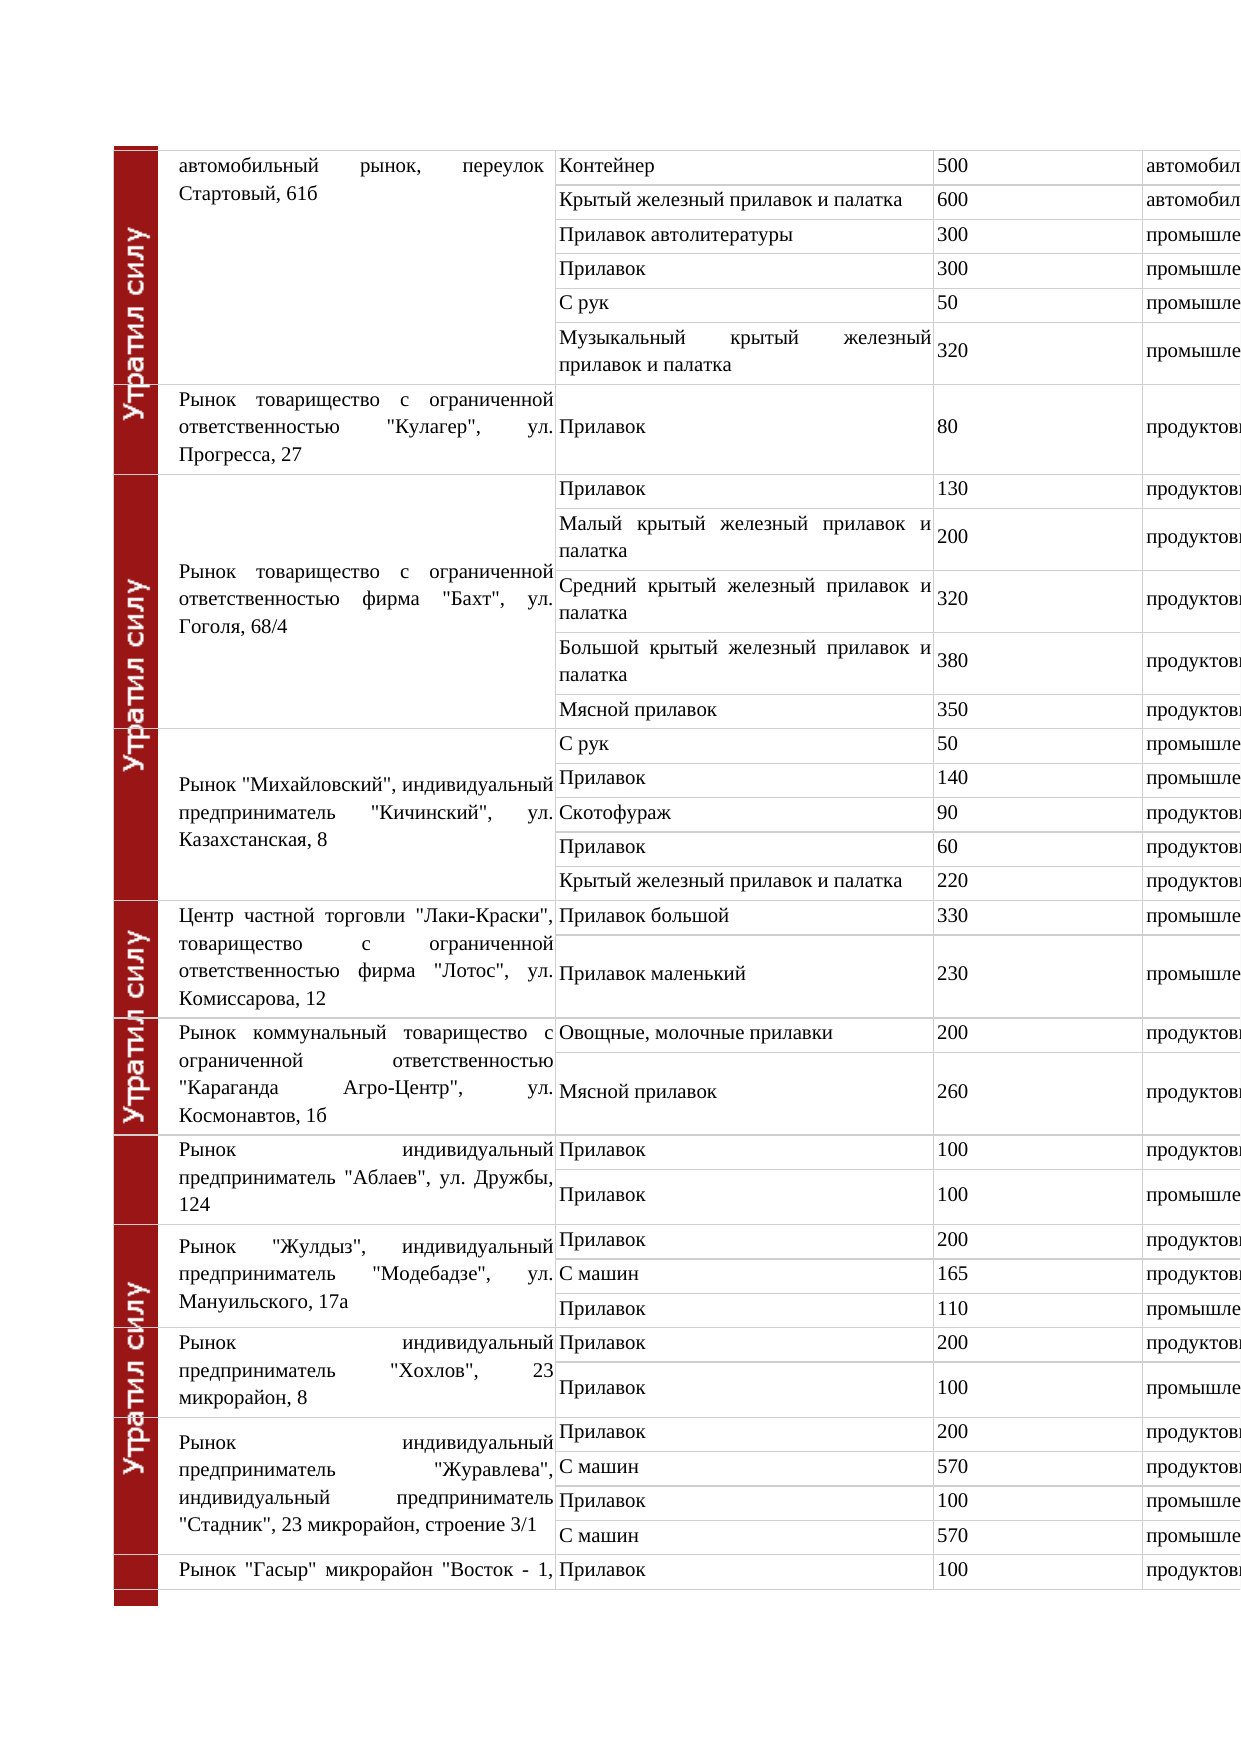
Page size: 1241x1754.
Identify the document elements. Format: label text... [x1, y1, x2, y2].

table_cell Прилавок [556, 1170, 933, 1224]
table_cell Прилавок маленький [556, 936, 933, 1017]
table_cell промышленный [1143, 1363, 1240, 1417]
table_cell Рынок индивидуальный предприниматель "Хохлов", 23 микрорайон, 8 [114, 1328, 555, 1417]
table_cell Прилавок большой [556, 901, 933, 934]
table_cell Прилавок [556, 833, 933, 866]
table_cell промышленный [1143, 764, 1240, 797]
table_cell продуктовый [1143, 633, 1240, 694]
table_cell Прилавок [556, 1328, 933, 1361]
table_cell продуктовый [1143, 475, 1240, 508]
table_cell промышленный [1143, 729, 1240, 762]
table_cell промышленный [1143, 936, 1240, 1017]
table_cell Рынок "Жулдыз", индивидуальный предприниматель "Модебадзе", ул. Мануильского, 17а [114, 1225, 555, 1327]
table_cell Прилавок [556, 1555, 933, 1588]
table_cell 570 [934, 1521, 1142, 1554]
table_cell 90 [934, 798, 1142, 831]
table_cell автомобильный [1143, 151, 1240, 184]
table_cell продуктовый [1143, 1418, 1240, 1451]
table_cell 200 [934, 1418, 1142, 1451]
table_cell промышленный [1143, 323, 1240, 384]
table_cell Контейнер [556, 151, 933, 184]
table_cell 380 [934, 633, 1142, 694]
table_cell 350 [934, 695, 1142, 728]
table_cell 100 [934, 1170, 1142, 1224]
table_cell продуктовый [1143, 1452, 1240, 1485]
table_cell Прилавок [556, 1136, 933, 1169]
table_cell 100 [934, 1487, 1142, 1520]
table_cell продуктовый [1143, 695, 1240, 728]
table_cell 320 [934, 323, 1142, 384]
table_cell 500 [934, 151, 1142, 184]
table_cell промышленный [1143, 1521, 1240, 1554]
table_cell 80 [934, 385, 1142, 473]
table_cell 100 [934, 1555, 1142, 1588]
table_cell продуктовый [1143, 1136, 1240, 1169]
table_cell 100 [934, 1363, 1142, 1417]
table_cell С рук [556, 289, 933, 322]
table_cell продуктовый [1143, 385, 1240, 473]
table_cell Мясной прилавок [556, 1053, 933, 1134]
table_cell промышленный [1143, 1170, 1240, 1224]
table_cell Прилавок [556, 475, 933, 508]
table_cell 50 [934, 729, 1142, 762]
table_cell 320 [934, 571, 1142, 632]
table_cell продуктовый [1143, 1555, 1240, 1588]
table_cell промышленный [1143, 901, 1240, 934]
table_cell Скотофураж [556, 798, 933, 831]
table_cell Рынок товарищество с ограниченной ответственностью фирма "Бахт", ул. Гоголя, 68/4 [114, 475, 555, 728]
table_cell продуктовый [1143, 1260, 1240, 1293]
table_cell Мясной прилавок [556, 695, 933, 728]
table_cell Рынок индивидуальный предприниматель "Аблаев", ул. Дружбы, 124 [114, 1136, 555, 1224]
table_cell Рынок "Михайловский", индивидуальный предприниматель "Кичинский", ул. Казахстанская, 8 [114, 729, 555, 900]
table_cell продуктовый [1143, 1019, 1240, 1052]
table_cell 165 [934, 1260, 1142, 1293]
table_cell Рынок коммунальный товарищество с ограниченной ответственностью "Караганда Агро-Центр", ул. Космонавтов, 1б [114, 1019, 555, 1134]
table_cell 300 [934, 220, 1142, 253]
table_cell продуктовый [1143, 798, 1240, 831]
table_cell промышленный [1143, 254, 1240, 287]
table_cell продуктовый [1143, 867, 1240, 900]
table_cell продуктовый [1143, 833, 1240, 866]
table_cell Прилавок [556, 764, 933, 797]
table_cell продуктовый [1143, 1328, 1240, 1361]
table_cell Прилавок [556, 1487, 933, 1520]
table_cell промышленный [1143, 289, 1240, 322]
table_cell Рынок индивидуальный предприниматель "Журавлева", индивидуальный предприниматель "Стадник", 23 микрорайон, строение 3/1 [114, 1418, 555, 1554]
table_cell 200 [934, 1225, 1142, 1258]
table_cell Овощные, молочные прилавки [556, 1019, 933, 1052]
table_cell 570 [934, 1452, 1142, 1485]
table_cell Малый крытый железный прилавок и палатка [556, 509, 933, 570]
picture [114, 146, 158, 150]
table_cell Прилавок [556, 1418, 933, 1451]
table_cell Большой крытый железный прилавок и палатка [556, 633, 933, 694]
table_cell С машин [556, 1521, 933, 1554]
table_cell 50 [934, 289, 1142, 322]
table_cell продуктовый [1143, 1225, 1240, 1258]
table_cell 130 [934, 475, 1142, 508]
table_cell С рук [556, 729, 933, 762]
table_cell С машин [556, 1260, 933, 1293]
table_cell промышленный [1143, 220, 1240, 253]
table_cell Центр частной торговли "Лаки-Краски", товарищество с ограниченной ответственностью фирма "Лотос", ул. Комиссарова, 12 [114, 901, 555, 1017]
picture [114, 1590, 158, 1606]
table_cell автомобильный [1143, 186, 1240, 219]
table_cell 300 [934, 254, 1142, 287]
table_cell 330 [934, 901, 1142, 934]
table_cell Прилавок [556, 385, 933, 473]
table_cell 220 [934, 867, 1142, 900]
table_cell Прилавок автолитературы [556, 220, 933, 253]
table_cell Прилавок [556, 1294, 933, 1327]
table_cell Рынок товарищество с ограниченной ответственностью "Кулагер", ул. Прогресса, 27 [114, 385, 555, 473]
table_cell Прилавок [556, 1225, 933, 1258]
table_cell Рынок "Гасыр" микрорайон "Восток - 1, 2" [114, 1555, 555, 1588]
table_cell 230 [934, 936, 1142, 1017]
table_cell 140 [934, 764, 1142, 797]
table_cell промышленный [1143, 1487, 1240, 1520]
table_cell 60 [934, 833, 1142, 866]
table_cell продуктовый [1143, 1053, 1240, 1134]
table_cell Прилавок [556, 1363, 933, 1417]
table_cell промышленный [1143, 1294, 1240, 1327]
table_cell С машин [556, 1452, 933, 1485]
table_cell 200 [934, 1019, 1142, 1052]
table_cell 600 [934, 186, 1142, 219]
table_cell 200 [934, 1328, 1142, 1361]
table_cell Крытый железный прилавок и палатка [556, 867, 933, 900]
table_cell Музыкальный крытый железный прилавок и палатка [556, 323, 933, 384]
table_cell 110 [934, 1294, 1142, 1327]
table_cell Прилавок [556, 254, 933, 287]
table_cell 200 [934, 509, 1142, 570]
table_cell продуктовый [1143, 509, 1240, 570]
table_cell 260 [934, 1053, 1142, 1134]
table_cell Крытый железный прилавок и палатка [556, 186, 933, 219]
table_cell Средний крытый железный прилавок и палатка [556, 571, 933, 632]
table_cell 100 [934, 1136, 1142, 1169]
table_cell продуктовый [1143, 571, 1240, 632]
picture [114, 151, 158, 384]
